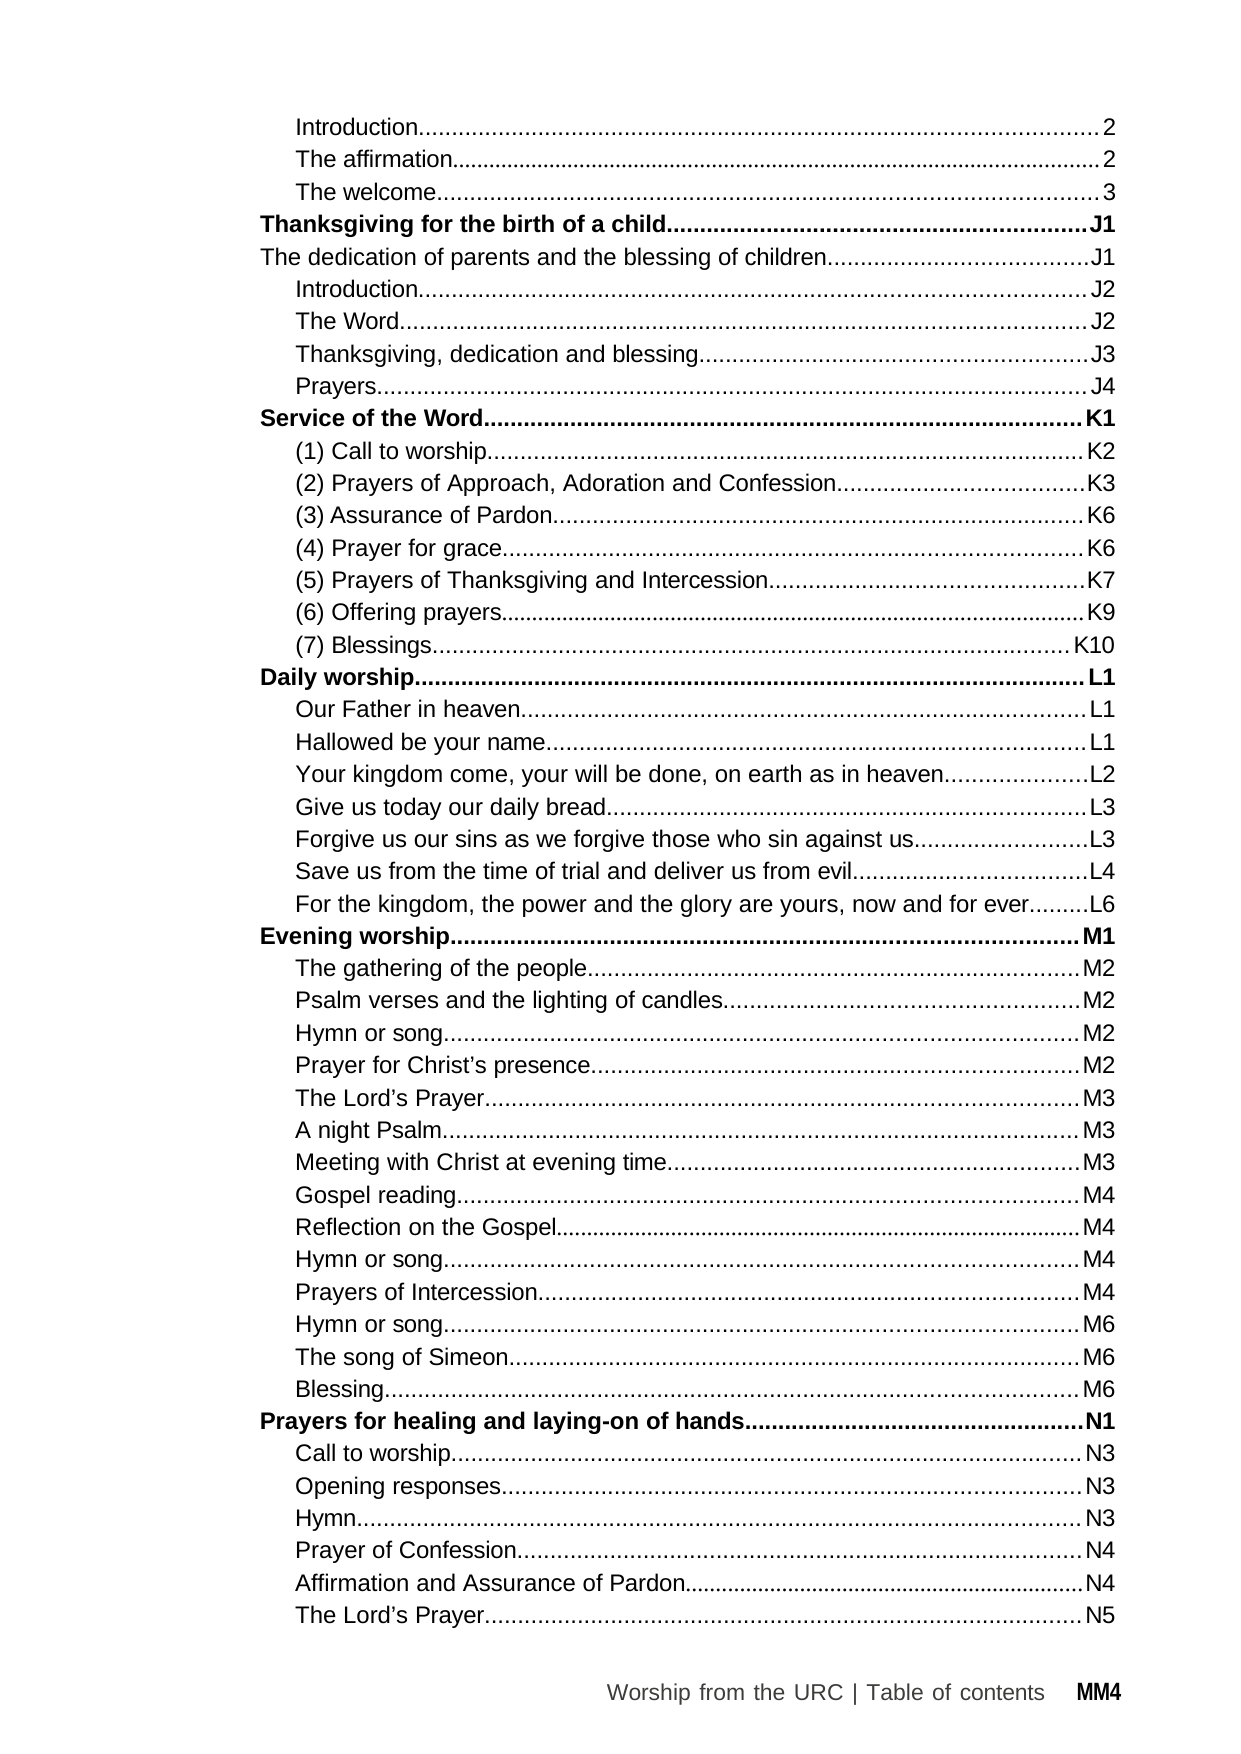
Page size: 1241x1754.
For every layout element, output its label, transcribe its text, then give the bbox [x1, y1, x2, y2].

text Prayers of Intercession M4 [295, 1278, 1128, 1305]
text Give us today our daily bread L3 [295, 792, 1128, 820]
text Opening responses N3 [295, 1472, 1128, 1499]
list Prayer for grace K6 [295, 534, 1128, 561]
text Gospel reading M4 [295, 1181, 1128, 1208]
text Prayer for Christ’s presence M2 [295, 1051, 1128, 1079]
subtitle Thanksgiving for the birth of a child J1 [260, 210, 1128, 238]
text Hymn or song M6 [295, 1310, 1128, 1338]
text Prayer of Confession N4 [295, 1536, 1128, 1564]
text Reflection on the Gospel M4 [295, 1213, 1128, 1241]
text The Lord’s Prayer N5 [295, 1601, 1128, 1629]
text Thanksgiving, dedication and blessing J3 [295, 339, 1128, 367]
text The Lord’s Prayer M3 [295, 1083, 1128, 1111]
text For the kingdom, the power and the glory are yours, now and for ever L6 [295, 889, 1128, 917]
list Call to worship K2 [295, 437, 1128, 464]
list Assurance of Pardon K6 [295, 501, 1128, 529]
text Introduction 2 [295, 113, 1128, 141]
text Introduction J2 [295, 275, 1128, 302]
text Hymn or song M2 [295, 1019, 1128, 1046]
text Blessing M6 [295, 1375, 1128, 1402]
text Prayers J4 [295, 372, 1128, 399]
text Save us from the time of trial and deliver us from evil L4 [295, 857, 1128, 885]
text The welcome 3 [295, 178, 1128, 205]
text Affirmation and Assurance of Pardon N4 [295, 1569, 1128, 1596]
list Offering prayers K9 [295, 598, 1128, 626]
text Forgive us our sins as we forgive those who sin against us L3 [295, 825, 1128, 852]
subtitle Service of the Word K1 [260, 404, 1128, 432]
text Hymn N3 [295, 1504, 1128, 1532]
list Blessings K10 [295, 631, 1128, 658]
text Your kingdom come, your will be done, on earth as in heaven L2 [295, 760, 1128, 788]
text Meeting with Christ at evening time M3 [295, 1148, 1128, 1176]
text Hallowed be your name L1 [295, 728, 1128, 755]
text Our Father in heaven L1 [295, 695, 1128, 723]
text The dedication of parents and the blessing of children J1 [260, 242, 1128, 270]
text A night Psalm M3 [295, 1116, 1128, 1143]
subtitle Prayers for healing and laying-on of hands N1 [259, 1407, 1128, 1435]
subtitle Evening worship M1 [259, 922, 1128, 949]
text The Word J2 [295, 307, 1128, 335]
subtitle Daily worship L1 [260, 663, 1128, 691]
text The gathering of the people M2 [295, 954, 1128, 982]
list Prayers of Approach, Adoration and Confession K3 [295, 469, 1128, 496]
text The affirmation 2 [295, 145, 1128, 173]
list Prayers of Thanksgiving and Intercession K7 [295, 566, 1128, 593]
text The song of Simeon M6 [295, 1342, 1128, 1370]
text Call to worship N3 [295, 1439, 1128, 1467]
text Hymn or song M4 [295, 1245, 1128, 1273]
text Psalm verses and the lighting of candles M2 [295, 986, 1128, 1014]
